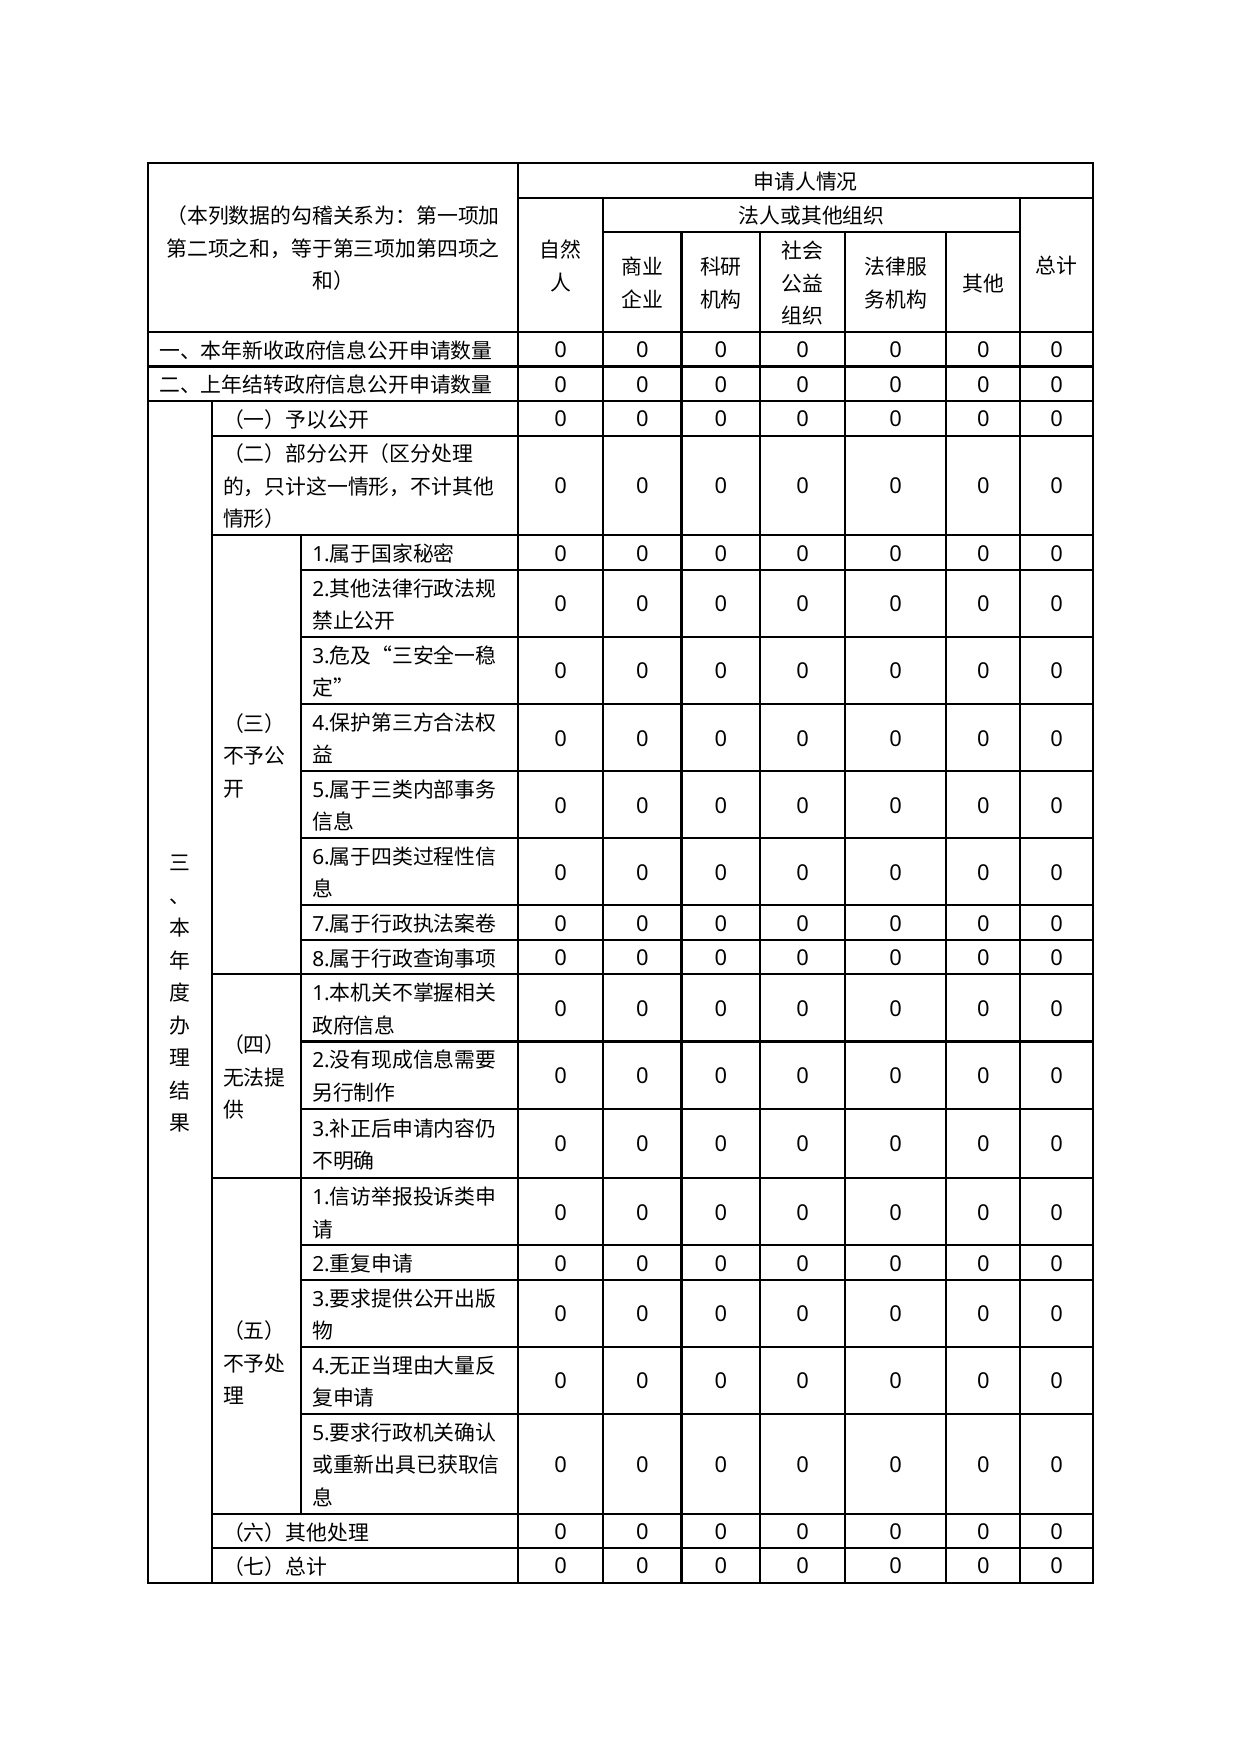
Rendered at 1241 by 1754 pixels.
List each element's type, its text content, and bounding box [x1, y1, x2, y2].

table_cell 0 [604, 705, 680, 770]
table_cell 2.其他法律行政法规禁止公开 [302, 571, 517, 636]
table_cell （七）总计 [213, 1549, 517, 1582]
table_cell 0 [761, 975, 844, 1040]
table_cell 二、上年结转政府信息公开申请数量 [149, 368, 517, 400]
table_cell 0 [761, 1348, 844, 1413]
table_cell 8.属于行政查询事项 [302, 941, 517, 973]
table_cell 0 [604, 1348, 680, 1413]
table_cell 0 [761, 536, 844, 569]
table_cell 0 [519, 1043, 602, 1107]
table_cell 0 [846, 772, 945, 837]
table_cell 0 [947, 571, 1019, 636]
table_cell 科研机构 [683, 233, 759, 331]
table_cell 3.危及“三安全一稳定” [302, 638, 517, 703]
table_cell 0 [761, 368, 844, 400]
table_cell 0 [947, 1110, 1019, 1177]
table_cell 0 [1021, 1179, 1092, 1244]
table_cell 0 [519, 906, 602, 939]
table_cell 0 [519, 1281, 602, 1346]
table_cell 0 [761, 705, 844, 770]
table_cell 0 [947, 1043, 1019, 1107]
table_cell 0 [761, 638, 844, 703]
table_cell 0 [947, 402, 1019, 434]
table_cell 0 [604, 906, 680, 939]
table_cell 1.属于国家秘密 [302, 536, 517, 569]
table_cell 0 [604, 839, 680, 904]
table_cell 0 [604, 333, 680, 365]
table_cell 0 [1021, 437, 1092, 534]
table_cell 0 [683, 1110, 759, 1177]
table_cell 0 [947, 772, 1019, 837]
table_cell 0 [1021, 402, 1092, 434]
table_cell （五）不予处理 [213, 1179, 300, 1512]
table_cell 0 [683, 437, 759, 534]
table_cell 0 [519, 1246, 602, 1279]
table_cell 0 [519, 1110, 602, 1177]
table_cell 0 [1021, 333, 1092, 365]
table_cell 0 [761, 1179, 844, 1244]
table_cell 0 [604, 975, 680, 1040]
table_cell 0 [846, 1348, 945, 1413]
table_cell 0 [846, 402, 945, 434]
table_cell 0 [683, 705, 759, 770]
table_cell 0 [519, 1415, 602, 1512]
table_cell 0 [761, 1043, 844, 1107]
table_cell 0 [1021, 975, 1092, 1040]
table_cell 0 [846, 571, 945, 636]
table_cell 0 [683, 571, 759, 636]
table_cell 0 [846, 906, 945, 939]
table_cell 法人或其他组织 [604, 199, 1019, 231]
table_cell 0 [1021, 1043, 1092, 1107]
table_cell 0 [846, 333, 945, 365]
table_cell 0 [761, 1549, 844, 1582]
table_cell 0 [761, 571, 844, 636]
table_cell 5.属于三类内部事务信息 [302, 772, 517, 837]
table_cell 0 [683, 941, 759, 973]
table_cell 0 [604, 1415, 680, 1512]
table_cell 0 [947, 1415, 1019, 1512]
table_cell 0 [846, 975, 945, 1040]
table_cell 0 [846, 1246, 945, 1279]
table_cell 0 [683, 1549, 759, 1582]
table_cell 1.本机关不掌握相关政府信息 [302, 975, 517, 1040]
table_cell 0 [761, 1415, 844, 1512]
table_cell 自然人 [519, 199, 602, 331]
table_cell 0 [947, 1281, 1019, 1346]
table_cell 0 [519, 1515, 602, 1547]
table_cell 2.重复申请 [302, 1246, 517, 1279]
table_cell 0 [947, 536, 1019, 569]
table_cell 法律服务机构 [846, 233, 945, 331]
table_cell 0 [947, 1515, 1019, 1547]
table_cell 0 [519, 638, 602, 703]
table_cell 0 [1021, 705, 1092, 770]
table_cell 0 [604, 1246, 680, 1279]
table_cell （二）部分公开（区分处理的，只计这一情形，不计其他情形） [213, 437, 517, 534]
table_cell 0 [683, 839, 759, 904]
table_cell 商业企业 [604, 233, 680, 331]
table_cell 0 [604, 368, 680, 400]
table_cell 0 [846, 536, 945, 569]
table_cell 三、本年度办理结果 [149, 402, 211, 1582]
table_cell 0 [947, 1179, 1019, 1244]
table_cell 1.信访举报投诉类申请 [302, 1179, 517, 1244]
table_cell 0 [1021, 1246, 1092, 1279]
table_cell 0 [683, 402, 759, 434]
table_cell 0 [683, 638, 759, 703]
table_cell 0 [519, 536, 602, 569]
table_cell 0 [846, 1281, 945, 1346]
table_cell 0 [846, 1549, 945, 1582]
table_cell 0 [1021, 1281, 1092, 1346]
table_cell 5.要求行政机关确认或重新出具已获取信息 [302, 1415, 517, 1512]
table_cell 0 [947, 839, 1019, 904]
table_cell 0 [519, 1549, 602, 1582]
table_cell 0 [1021, 941, 1092, 973]
table_cell 0 [947, 705, 1019, 770]
table_cell 0 [683, 1415, 759, 1512]
table_cell 0 [519, 402, 602, 434]
table_cell 0 [519, 1179, 602, 1244]
table_cell 0 [947, 368, 1019, 400]
table_cell 0 [519, 571, 602, 636]
table_cell 0 [519, 705, 602, 770]
table_cell （一）予以公开 [213, 402, 517, 434]
table_cell 0 [846, 1179, 945, 1244]
table_cell 0 [947, 941, 1019, 973]
table_cell 3.要求提供公开出版物 [302, 1281, 517, 1346]
table_cell 0 [1021, 1549, 1092, 1582]
table_cell 0 [1021, 839, 1092, 904]
table_cell 0 [604, 1043, 680, 1107]
table_cell 0 [947, 1549, 1019, 1582]
table_cell 0 [604, 1549, 680, 1582]
table_cell 0 [761, 1281, 844, 1346]
table_cell 0 [1021, 571, 1092, 636]
table_cell 0 [519, 975, 602, 1040]
table_cell （六）其他处理 [213, 1515, 517, 1547]
table_cell 0 [604, 1110, 680, 1177]
table_cell 0 [519, 368, 602, 400]
table_cell 0 [947, 638, 1019, 703]
table_cell 0 [846, 1515, 945, 1547]
table_cell （三）不予公开 [213, 536, 300, 973]
table_cell 总计 [1021, 199, 1092, 331]
table_cell 0 [1021, 772, 1092, 837]
table_header 申请人情况 [519, 164, 1092, 197]
table_cell 0 [519, 333, 602, 365]
table_cell 0 [761, 333, 844, 365]
table_cell 0 [1021, 536, 1092, 569]
table_cell 4.无正当理由大量反复申请 [302, 1348, 517, 1413]
table_cell 0 [846, 437, 945, 534]
table_cell 其他 [947, 233, 1019, 331]
table_cell 0 [683, 1515, 759, 1547]
table_cell 0 [1021, 638, 1092, 703]
table_cell 0 [519, 1348, 602, 1413]
table_cell 0 [519, 437, 602, 534]
table_cell 0 [761, 437, 844, 534]
table_cell 0 [846, 1415, 945, 1512]
table_cell 0 [519, 772, 602, 837]
table_cell 0 [683, 333, 759, 365]
table_cell 0 [604, 638, 680, 703]
table_cell 0 [604, 1179, 680, 1244]
table_cell 0 [604, 437, 680, 534]
table_cell 0 [683, 772, 759, 837]
table_cell 0 [846, 941, 945, 973]
table_cell 0 [683, 536, 759, 569]
table_cell 0 [761, 906, 844, 939]
table_cell 0 [1021, 1110, 1092, 1177]
table_cell 0 [947, 906, 1019, 939]
table_cell 0 [846, 368, 945, 400]
table_cell 0 [604, 772, 680, 837]
table_cell 0 [683, 975, 759, 1040]
table_cell 0 [761, 402, 844, 434]
table_cell 0 [846, 839, 945, 904]
table_cell 0 [1021, 1348, 1092, 1413]
table_cell 0 [846, 638, 945, 703]
table_cell 2.没有现成信息需要另行制作 [302, 1043, 517, 1107]
table_cell 0 [947, 1348, 1019, 1413]
table_cell 0 [1021, 1415, 1092, 1512]
table_cell 0 [519, 839, 602, 904]
table_cell 0 [761, 772, 844, 837]
table_cell 0 [947, 1246, 1019, 1279]
table_cell 0 [761, 941, 844, 973]
table_cell 0 [947, 975, 1019, 1040]
table_cell 0 [683, 1281, 759, 1346]
table_cell 0 [683, 1179, 759, 1244]
table_cell 0 [683, 906, 759, 939]
table_cell 0 [846, 1043, 945, 1107]
table_cell 0 [604, 1515, 680, 1547]
table_cell 社会公益组织 [761, 233, 844, 331]
table_cell 0 [604, 402, 680, 434]
table_cell 0 [683, 368, 759, 400]
table_cell 0 [761, 839, 844, 904]
table_cell 一、本年新收政府信息公开申请数量 [149, 333, 517, 365]
table_cell 7.属于行政执法案卷 [302, 906, 517, 939]
table_cell 0 [761, 1246, 844, 1279]
table_cell 0 [683, 1043, 759, 1107]
table_cell 0 [1021, 906, 1092, 939]
table_cell 0 [761, 1515, 844, 1547]
table_cell 0 [1021, 368, 1092, 400]
table_cell 0 [683, 1348, 759, 1413]
table_cell 0 [846, 1110, 945, 1177]
table_cell 0 [947, 437, 1019, 534]
table_cell 0 [846, 705, 945, 770]
table_cell 0 [683, 1246, 759, 1279]
table_cell 0 [604, 571, 680, 636]
table_cell 0 [761, 1110, 844, 1177]
table_cell 0 [604, 1281, 680, 1346]
table_cell 0 [947, 333, 1019, 365]
table_cell 6.属于四类过程性信息 [302, 839, 517, 904]
table_cell （四）无法提供 [213, 975, 300, 1177]
table_cell 4.保护第三方合法权益 [302, 705, 517, 770]
table_cell 0 [604, 941, 680, 973]
table_cell 3.补正后申请内容仍不明确 [302, 1110, 517, 1177]
table_cell 0 [1021, 1515, 1092, 1547]
table_cell 0 [604, 536, 680, 569]
table_cell 0 [519, 941, 602, 973]
table_header （本列数据的勾稽关系为：第一项加第二项之和，等于第三项加第四项之和） [149, 164, 517, 331]
